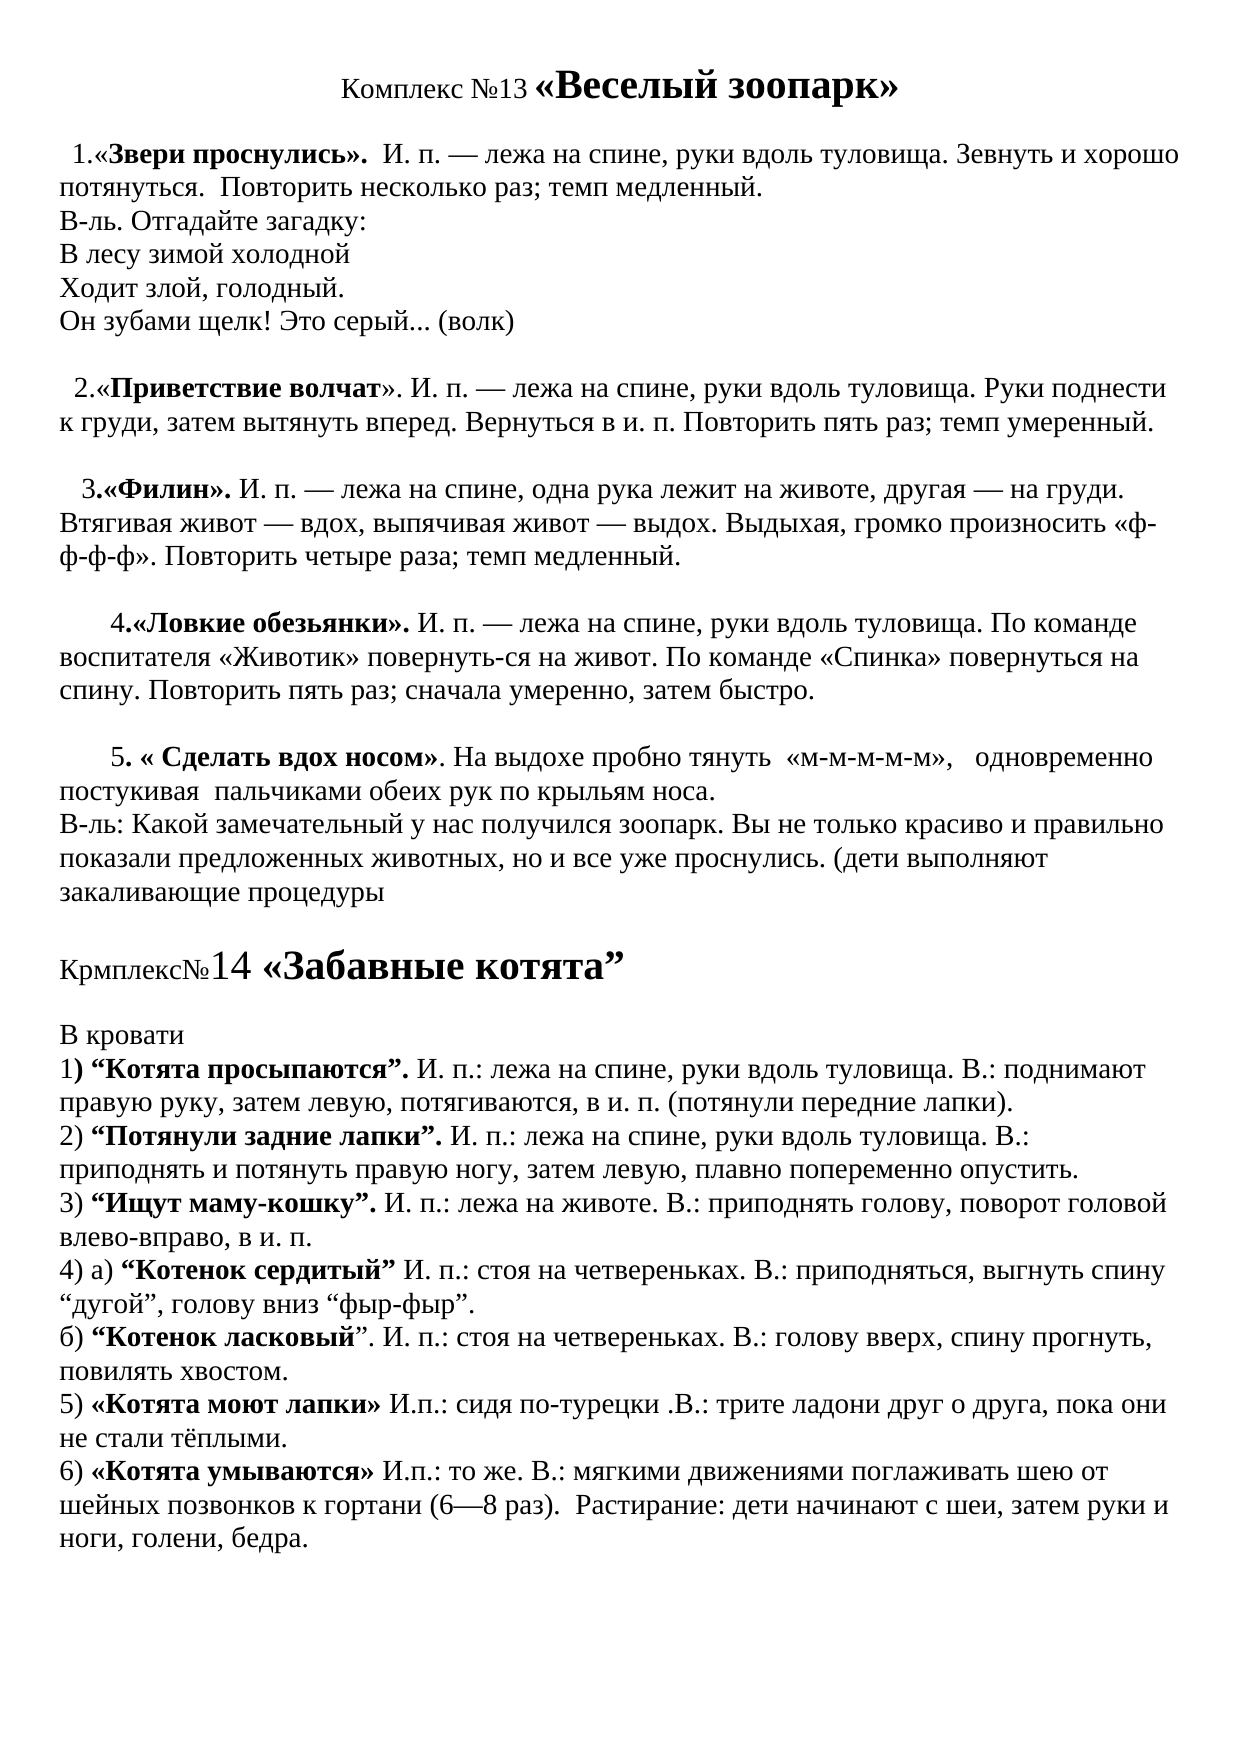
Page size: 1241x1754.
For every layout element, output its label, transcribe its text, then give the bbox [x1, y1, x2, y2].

text Он зубами щелк! Это серый... (волк) [59, 303, 1181, 337]
text Крмплекс№14 «Забавные котята” [59, 941, 1181, 989]
text 5. « Сделать вдох носом». На выдохе пробно тянуть «м-м-м-м-м», одновременно постукивая пальчиками обеих рук по крыльям носа. [59, 739, 1181, 807]
text 3) “Ищут маму-кошку”. И. п.: лежа на животе. В.: приподнять голову, поворот головой влево-вправо, в и. п. [59, 1185, 1181, 1252]
text 1) “Котята просыпаются”. И. п.: лежа на спине, руки вдоль туловища. В.: поднимают правую руку, затем левую, потягиваются, в и. п. (потянули передние лапки). [59, 1051, 1181, 1118]
text 2) “Потянули задние лапки”. И. п.: лежа на спине, руки вдоль туловища. В.: приподнять и потянуть правую ногу, затем левую, плавно попеременно опустить. [59, 1118, 1181, 1185]
text 1.«Звери проснулись». И. п. — лежа на спине, руки вдоль туловища. Зевнуть и хорошо потянуться. Повторить несколько раз; темп медленный. [59, 136, 1181, 203]
text 5) «Котята моют лапки» И.п.: сидя по-турецки .В.: трите ладони друг о друга, пока они не стали тёплыми. [59, 1386, 1181, 1453]
text 3.«Филин». И. п. — лежа на спине, одна рука лежит на животе, другая — на груди. Втягивая живот — вдох, выпячивая живот — выдох. Выдыхая, громко произносить «ф-ф-ф-ф». Повторить четыре раза; темп медленный. [59, 471, 1181, 572]
text 4.«Ловкие обезьянки». И. п. — лежа на спине, руки вдоль туловища. По команде воспитателя «Животик» повернуть-ся на живот. По команде «Спинка» повернуться на спину. Повторить пять раз; сначала умеренно, затем быстро. [59, 605, 1181, 706]
text Комплекс №13 «Веселый зоопарк» [59, 59, 1181, 107]
text б) “Котенок ласковый”. И. п.: стоя на четвереньках. В.: голову вверх, спину прогнуть, повилять хвостом. [59, 1319, 1181, 1386]
text 6) «Котята умываются» И.п.: то же. В.: мягкими движениями поглаживать шею от шейных позвонков к гортани (6—8 раз). Растирание: дети начинают с шеи, затем руки и ноги, голени, бедра. [59, 1453, 1181, 1554]
text 2.«Приветствие волчат». И. п. — лежа на спине, руки вдоль туловища. Руки поднести к груди, затем вытянуть вперед. Вернуться в и. п. Повторить пять раз; темп умеренный. [59, 371, 1181, 438]
text В-ль. Отгадайте загадку: [59, 203, 1181, 236]
text В кровати [59, 1017, 1181, 1051]
text 4) а) “Котенок сердитый” И. п.: стоя на четвереньках. В.: приподняться, выгнуть спину “дугой”, голову вниз “фыр-фыр”. [59, 1252, 1181, 1319]
text В лесу зимой холодной [59, 236, 1181, 270]
text В-ль: Какой замечательный у нас получился зоопарк. Вы не только красиво и правильно показали предложенных животных, но и все уже проснулись. (дети выполняют закаливающие процедуры [59, 807, 1181, 907]
text Ходит злой, голодный. [59, 270, 1181, 303]
